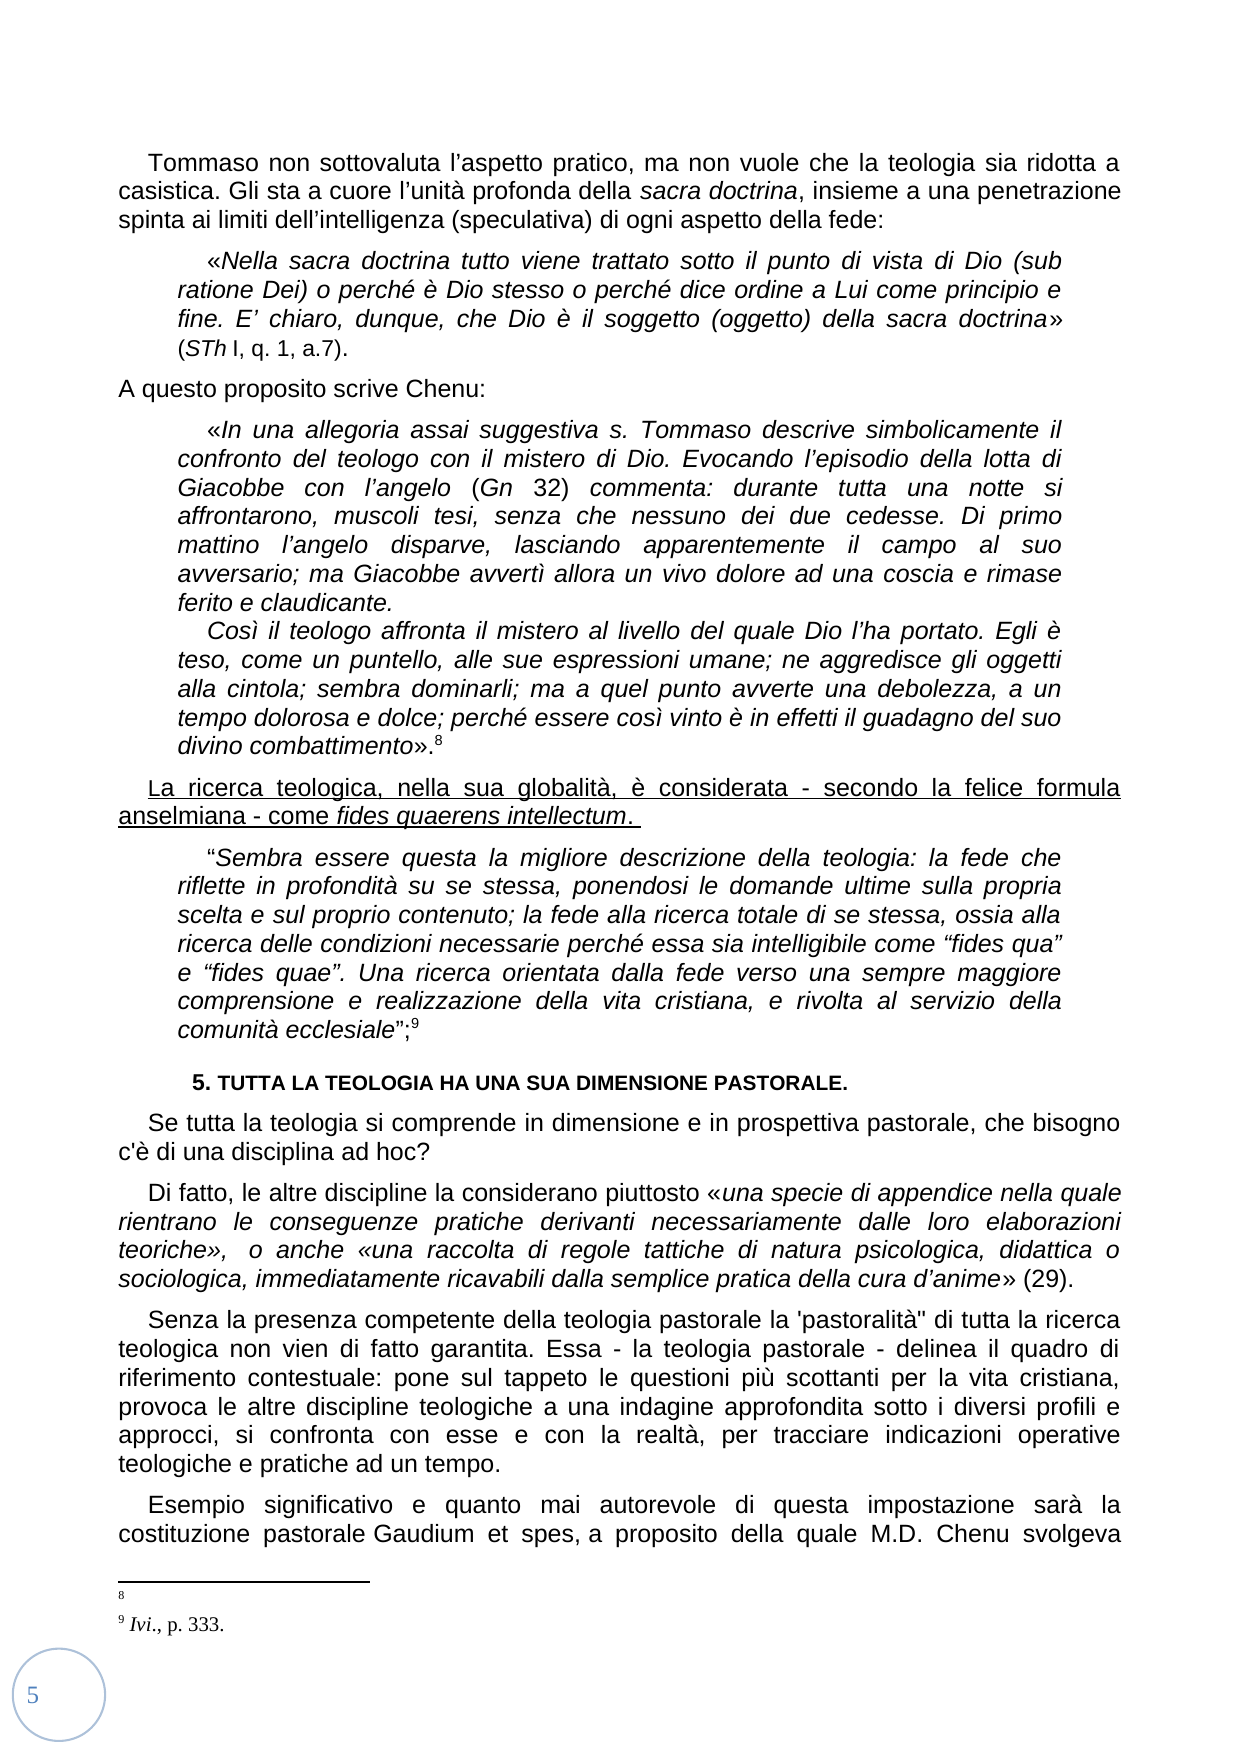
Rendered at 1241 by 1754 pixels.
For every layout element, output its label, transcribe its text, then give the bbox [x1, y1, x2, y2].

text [118, 1490, 1122, 1548]
text Tommaso non sottovaluta l’aspetto pratico, ma non vuole che la teologia sia ridotta a casistica. Gli sta a cuore l’unità profonda della sacra doctrina, insieme a una penetrazione spinta ai limiti dell’intelligenza (speculativa) di ogni aspetto della fede: [118, 148, 1122, 234]
text Così il teologo affronta il mistero al livello del quale Dio l’ha portato. Egli è teso, come un puntello, alle sue espressioni umane; ne aggredisce gli oggetti alla cintola; sembra dominarli; ma a quel punto avverte una debolezza, a un tempo dolorosa e dolce; perché essere così vinto è in effetti il guadagno del suo divino combattimento». [177, 616, 1063, 760]
text «Nella sacra doctrina tutto viene trattato sotto il punto di vista di Dio (sub ratione Dei) o perché è Dio stesso o perché dice ordine a Lui come principio e fine. E’ chiaro, dunque, che Dio è il soggetto (oggetto) della sacra doctrina» (STh I, q. 1, a.7). [177, 246, 1063, 361]
text Senza la presenza competente della teologia pastorale la 'pastoralità" di tutta la ricerca teologica non vien di fatto garantita. Essa - la teologia pastorale - delinea il quadro di riferimento contestuale: pone sul tappeto le questioni più scottanti per la vita cristiana, provoca le altre discipline teologiche a una indagine approfondita sotto i diversi profili e approcci, si confronta con esse e con la realtà, per tracciare indicazioni operative teologiche e pratiche ad un tempo. [118, 1305, 1122, 1478]
text Se tutta la teologia si comprende in dimensione e in prospettiva pastorale, che bisogno c'è di una disciplina ad hoc? [118, 1108, 1122, 1165]
text A questo proposito scrive Chenu: [118, 374, 1122, 403]
text La ricerca teologica, nella sua globalità, è considerata - secondo la felice formula anselmiana - come fides quaerens intellectum. [118, 773, 1122, 830]
text 5. TUTTA LA TEOLOGIA HA UNA SUA DIMENSIONE PASTORALE. [118, 1069, 1122, 1095]
text “Sembra essere questa la migliore descrizione della teologia: la fede che riflette in profondità su se stessa, ponendosi le domande ultime sulla propria scelta e sul proprio contenuto; la fede alla ricerca totale di se stessa, ossia alla ricerca delle condizioni necessarie perché essa sia intelligibile come “fides qua” e “fides quae”. Una ricerca orientata dalla fede verso una sempre maggiore comprensione e realizzazione della vita cristiana, e rivolta al servizio della comunità ecclesiale”; [177, 843, 1063, 1044]
text Di fatto, le altre discipline la considerano piuttosto «una specie di appendice nella quale rientrano le conseguenze pratiche derivanti necessariamente dalle loro elaborazioni teoriche», o anche «una raccolta di regole tattiche di natura psicologica, didattica o sociologica, immediatamente ricavabili dalla semplice pratica della cura d’anime» (29). [118, 1178, 1122, 1293]
text «In una allegoria assai suggestiva s. Tommaso descrive simbolicamente il confronto del teologo con il mistero di Dio. Evocando l’episodio della lotta di Giacobbe con l’angelo (Gn 32) commenta: durante tutta una notte si affrontarono, muscoli tesi, senza che nessuno dei due cedesse. Di primo mattino l’angelo disparve, lasciando apparentemente il campo al suo avversario; ma Giacobbe avvertì allora un vivo dolore ad una coscia e rimase ferito e claudicante. [177, 415, 1063, 616]
